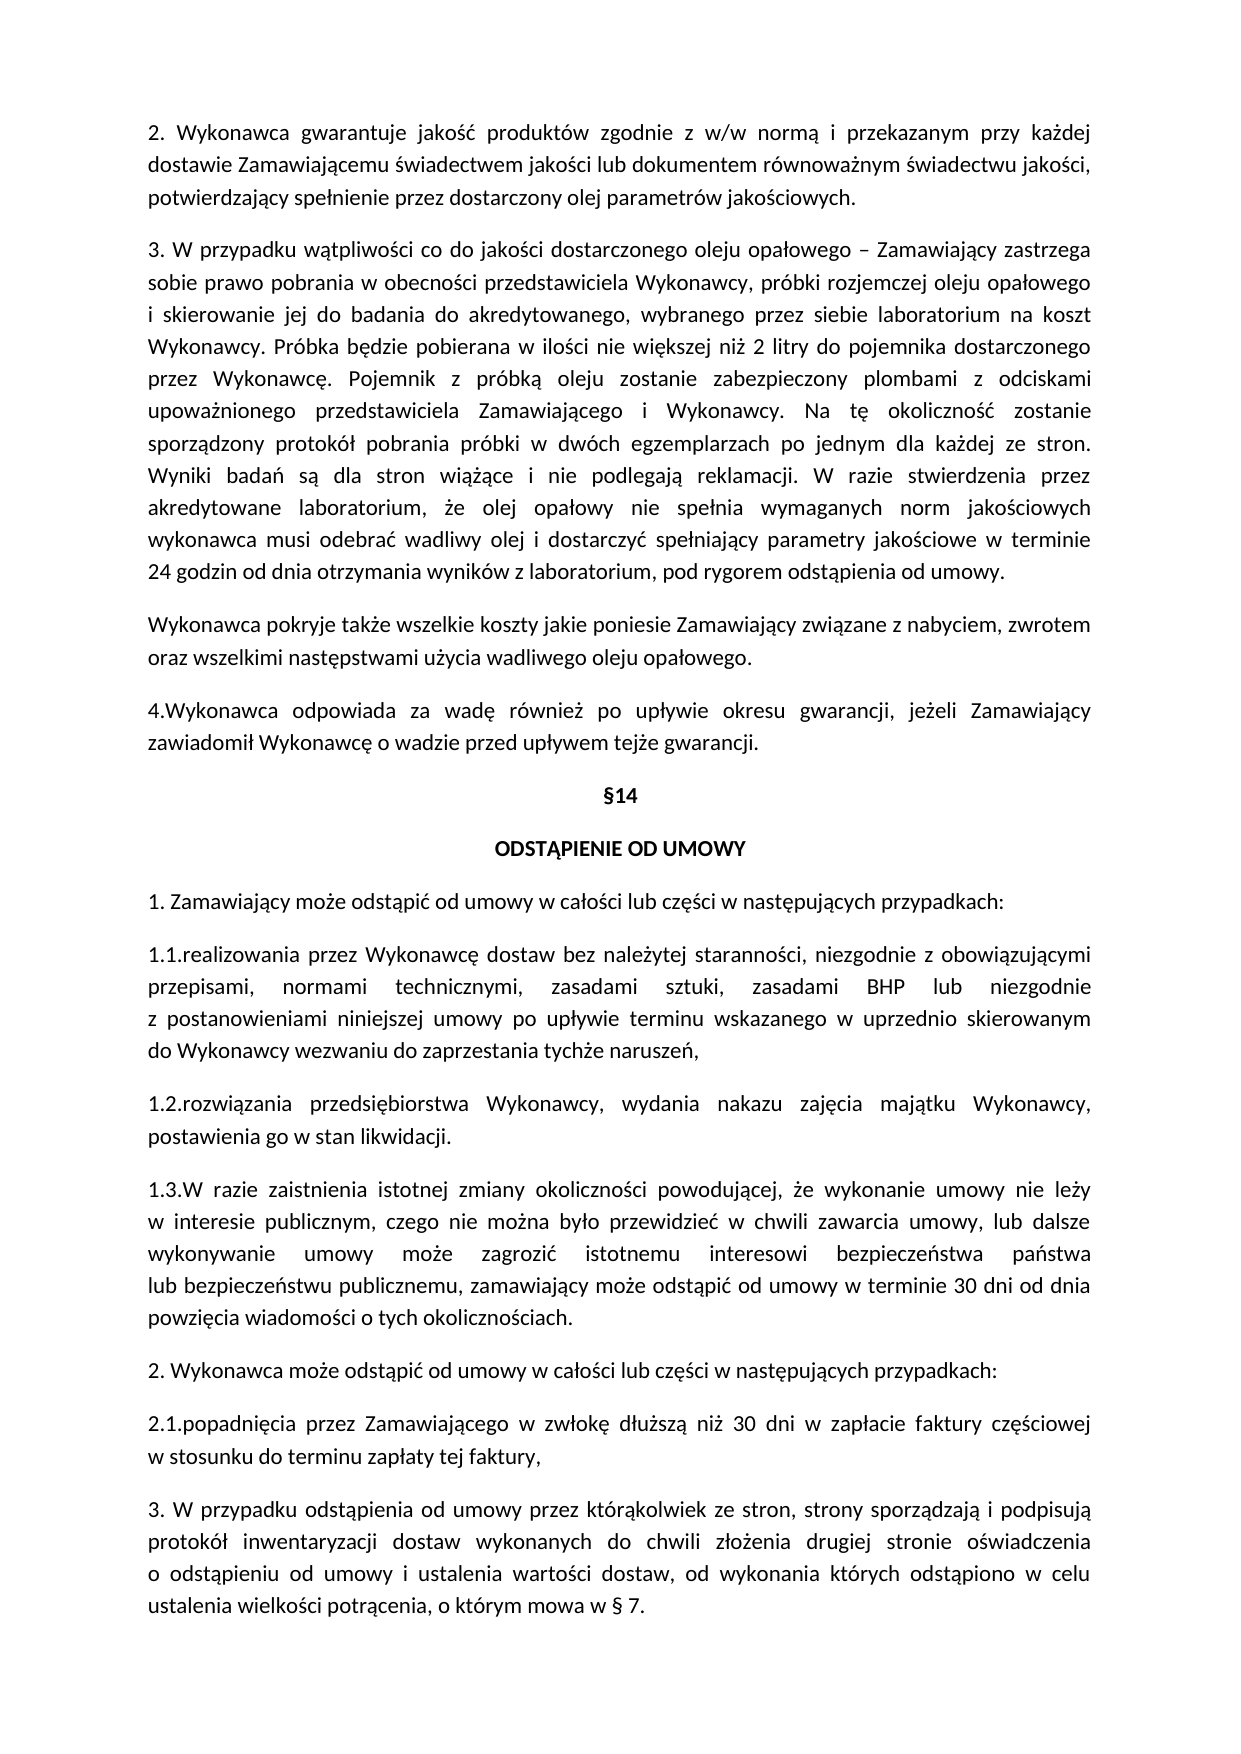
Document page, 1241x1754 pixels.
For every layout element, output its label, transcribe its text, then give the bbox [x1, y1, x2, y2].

text 1.2.rozwiązania przedsiębiorstwa Wykonawcy, wydania nakazu zajęcia majątku Wykonawcy, postawienia go w stan likwidacji. [148, 1089, 1093, 1150]
text ODSTĄPIENIE OD UMOWY [148, 834, 1093, 862]
text 3. W przypadku wątpliwości co do jakości dostarczonego oleju opałowego – Zamawiający zastrzega sobie prawo pobrania w obecności przedstawiciela Wykonawcy, próbki rozjemczej oleju opałowego i skierowanie jej do badania do akredytowanego, wybranego przez siebie laboratorium na koszt Wykonawcy. Próbka będzie pobierana w ilości nie większej niż 2 litry do pojemnika dostarczonego przez Wykonawcę. Pojemnik z próbką oleju zostanie zabezpieczony plombami z odciskami upoważnionego przedstawiciela Zamawiającego i Wykonawcy. Na tę okoliczność zostanie sporządzony protokół pobrania próbki w dwóch egzemplarzach po jednym dla każdej ze stron. Wyniki badań są dla stron wiążące i nie podlegają reklamacji. W razie stwierdzenia przez akredytowane laboratorium, że olej opałowy nie spełnia wymaganych norm jakościowych wykonawca musi odebrać wadliwy olej i dostarczyć spełniający parametry jakościowe w terminie 24 godzin od dnia otrzymania wyników z laboratorium, pod rygorem odstąpienia od umowy. [148, 236, 1093, 586]
text 3. W przypadku odstąpienia od umowy przez którąkolwiek ze stron, strony sporządzają i podpisują protokół inwentaryzacji dostaw wykonanych do chwili złożenia drugiej stronie oświadczenia o odstąpieniu od umowy i ustalenia wartości dostaw, od wykonania których odstąpiono w celu ustalenia wielkości potrącenia, o którym mowa w § 7. [148, 1495, 1093, 1619]
text §14 [148, 781, 1093, 809]
text 1.1.realizowania przez Wykonawcę dostaw bez należytej staranności, niezgodnie z obowiązującymi przepisami, normami technicznymi, zasadami sztuki, zasadami BHP lub niezgodnie z postanowieniami niniejszej umowy po upływie terminu wskazanego w uprzednio skierowanym do Wykonawcy wezwaniu do zaprzestania tychże naruszeń, [148, 940, 1093, 1064]
text 4.Wykonawca odpowiada za wadę również po upływie okresu gwarancji, jeżeli Zamawiający zawiadomił Wykonawcę o wadzie przed upływem tejże gwarancji. [148, 696, 1093, 756]
text 2.1.popadnięcia przez Zamawiającego w zwłokę dłuższą niż 30 dni w zapłacie faktury częściowej w stosunku do terminu zapłaty tej faktury, [148, 1409, 1093, 1470]
text 1.3.W razie zaistnienia istotnej zmiany okoliczności powodującej, że wykonanie umowy nie leży w interesie publicznym, czego nie można było przewidzieć w chwili zawarcia umowy, lub dalsze wykonywanie umowy może zagrozić istotnemu interesowi bezpieczeństwa państwa lub bezpieczeństwu publicznemu, zamawiający może odstąpić od umowy w terminie 30 dni od dnia powzięcia wiadomości o tych okolicznościach. [148, 1175, 1093, 1332]
text 2. Wykonawca gwarantuje jakość produktów zgodnie z w/w normą i przekazanym przy każdej dostawie Zamawiającemu świadectwem jakości lub dokumentem równoważnym świadectwu jakości, potwierdzający spełnienie przez dostarczony olej parametrów jakościowych. [148, 118, 1093, 211]
text 2. Wykonawca może odstąpić od umowy w całości lub części w następujących przypadkach: [148, 1357, 1093, 1384]
text Wykonawca pokryje także wszelkie koszty jakie poniesie Zamawiający związane z nabyciem, zwrotem oraz wszelkimi następstwami użycia wadliwego oleju opałowego. [148, 611, 1093, 671]
text 1. Zamawiający może odstąpić od umowy w całości lub części w następujących przypadkach: [148, 887, 1093, 915]
